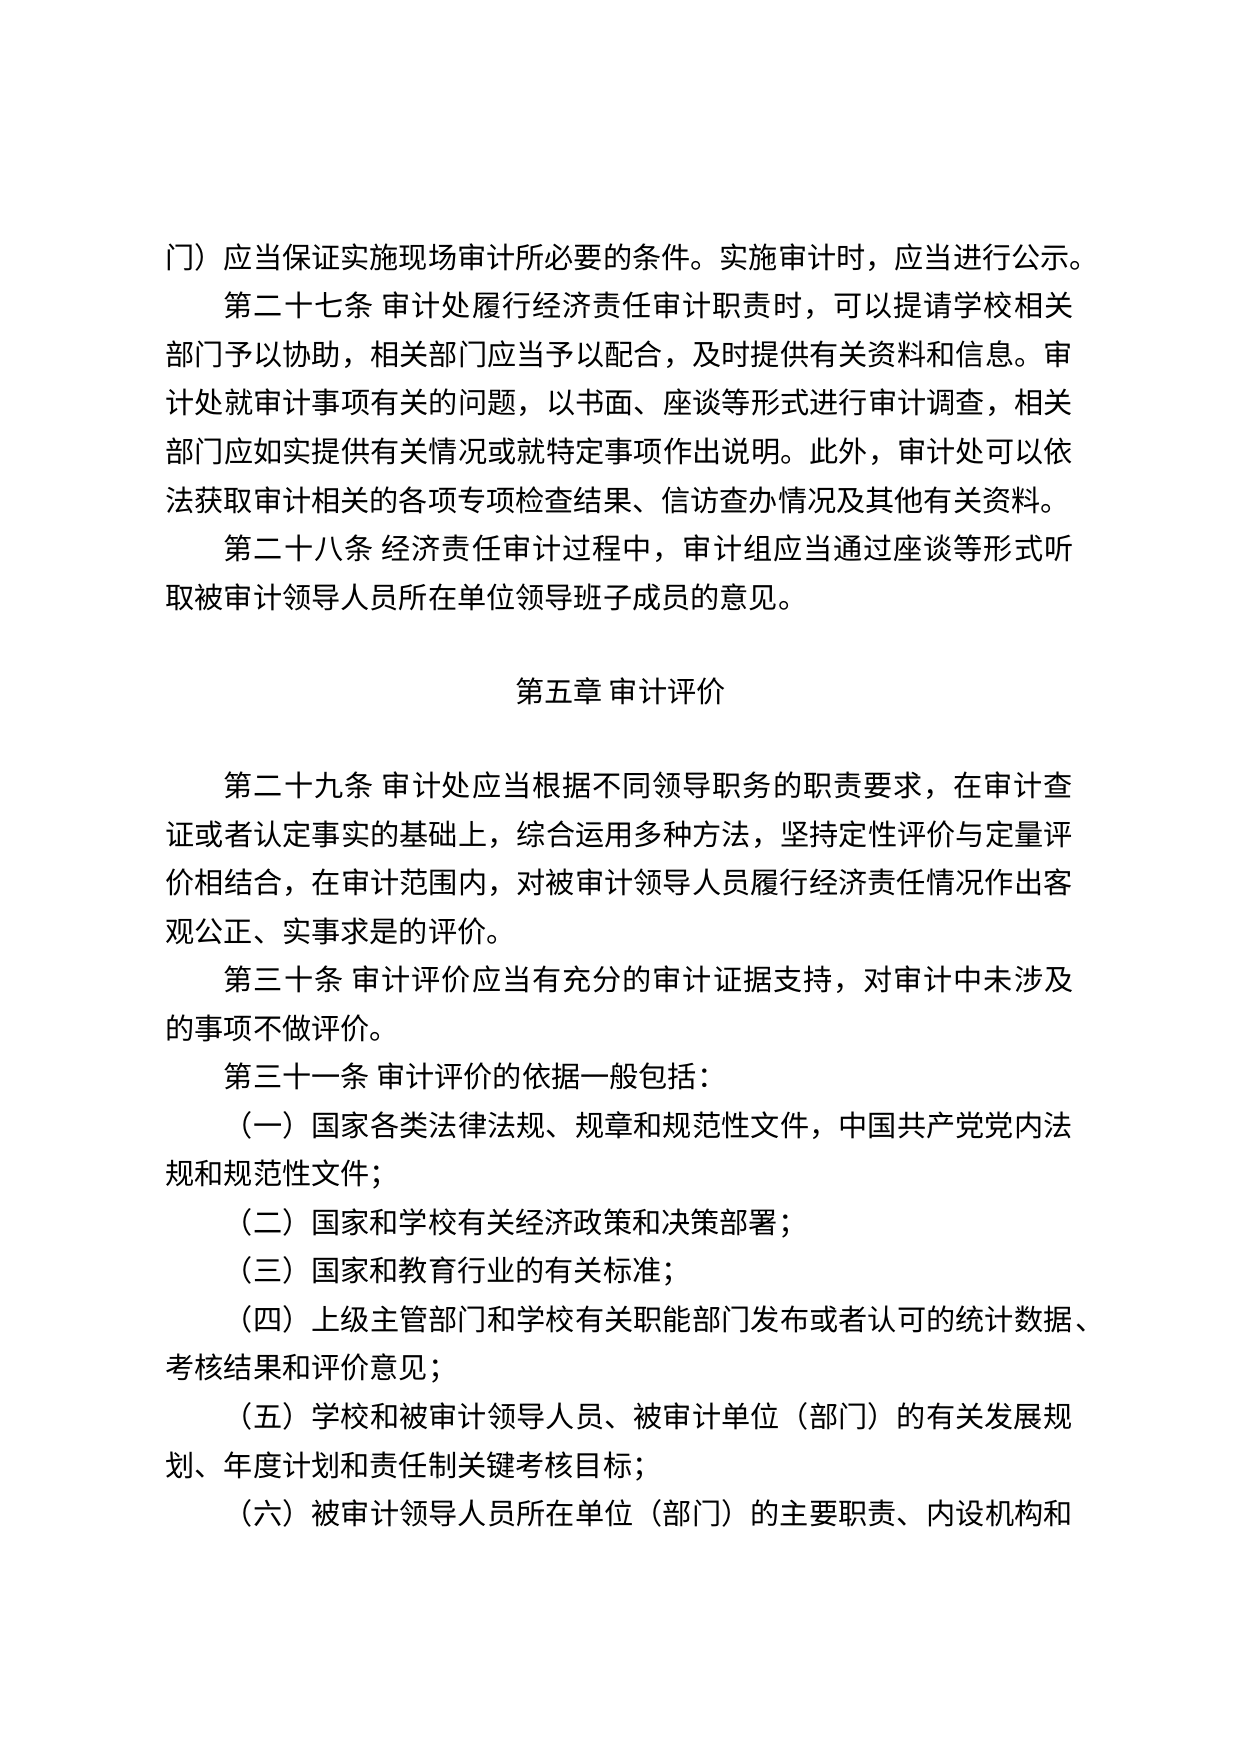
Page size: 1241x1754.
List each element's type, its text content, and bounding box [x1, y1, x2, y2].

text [165, 234, 1075, 277]
text 第二十九条 审计处应当根据不同领导职务的职责要求，在审计查证或者认定事实的基础上，综合运用多种方法，坚持定性评价与定量评价相结合，在审计范围内，对被审计领导人员履行经济责任情况作出客观公正、实事求是的评价。 [165, 762, 1075, 950]
text 第五章 审计评价 [165, 668, 1075, 711]
text 第二十八条 经济责任审计过程中，审计组应当通过座谈等形式听取被审计领导人员所在单位领导班子成员的意见。 [165, 526, 1075, 616]
text 第二十七条 审计处履行经济责任审计职责时，可以提请学校相关部门予以协助，相关部门应当予以配合，及时提供有关资料和信息。审计处就审计事项有关的问题，以书面、座谈等形式进行审计调查，相关部门应如实提供有关情况或就特定事项作出说明。此外，审计处可以依法获取审计相关的各项专项检查结果、信访查办情况及其他有关资料。 [165, 283, 1075, 519]
text 第三十条 审计评价应当有充分的审计证据支持，对审计中未涉及的事项不做评价。 [165, 957, 1075, 1047]
text 第三十一条 审计评价的依据一般包括： [165, 1054, 1075, 1096]
text （三）国家和教育行业的有关标准； [165, 1248, 1075, 1290]
text （二）国家和学校有关经济政策和决策部署； [165, 1199, 1075, 1242]
text （五）学校和被审计领导人员、被审计单位（部门）的有关发展规划、年度计划和责任制关键考核目标； [165, 1393, 1075, 1484]
text （一）国家各类法律法规、规章和规范性文件，中国共产党党内法规和规范性文件； [165, 1102, 1075, 1193]
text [165, 1491, 1075, 1533]
text （四）上级主管部门和学校有关职能部门发布或者认可的统计数据、考核结果和评价意见； [165, 1296, 1075, 1387]
